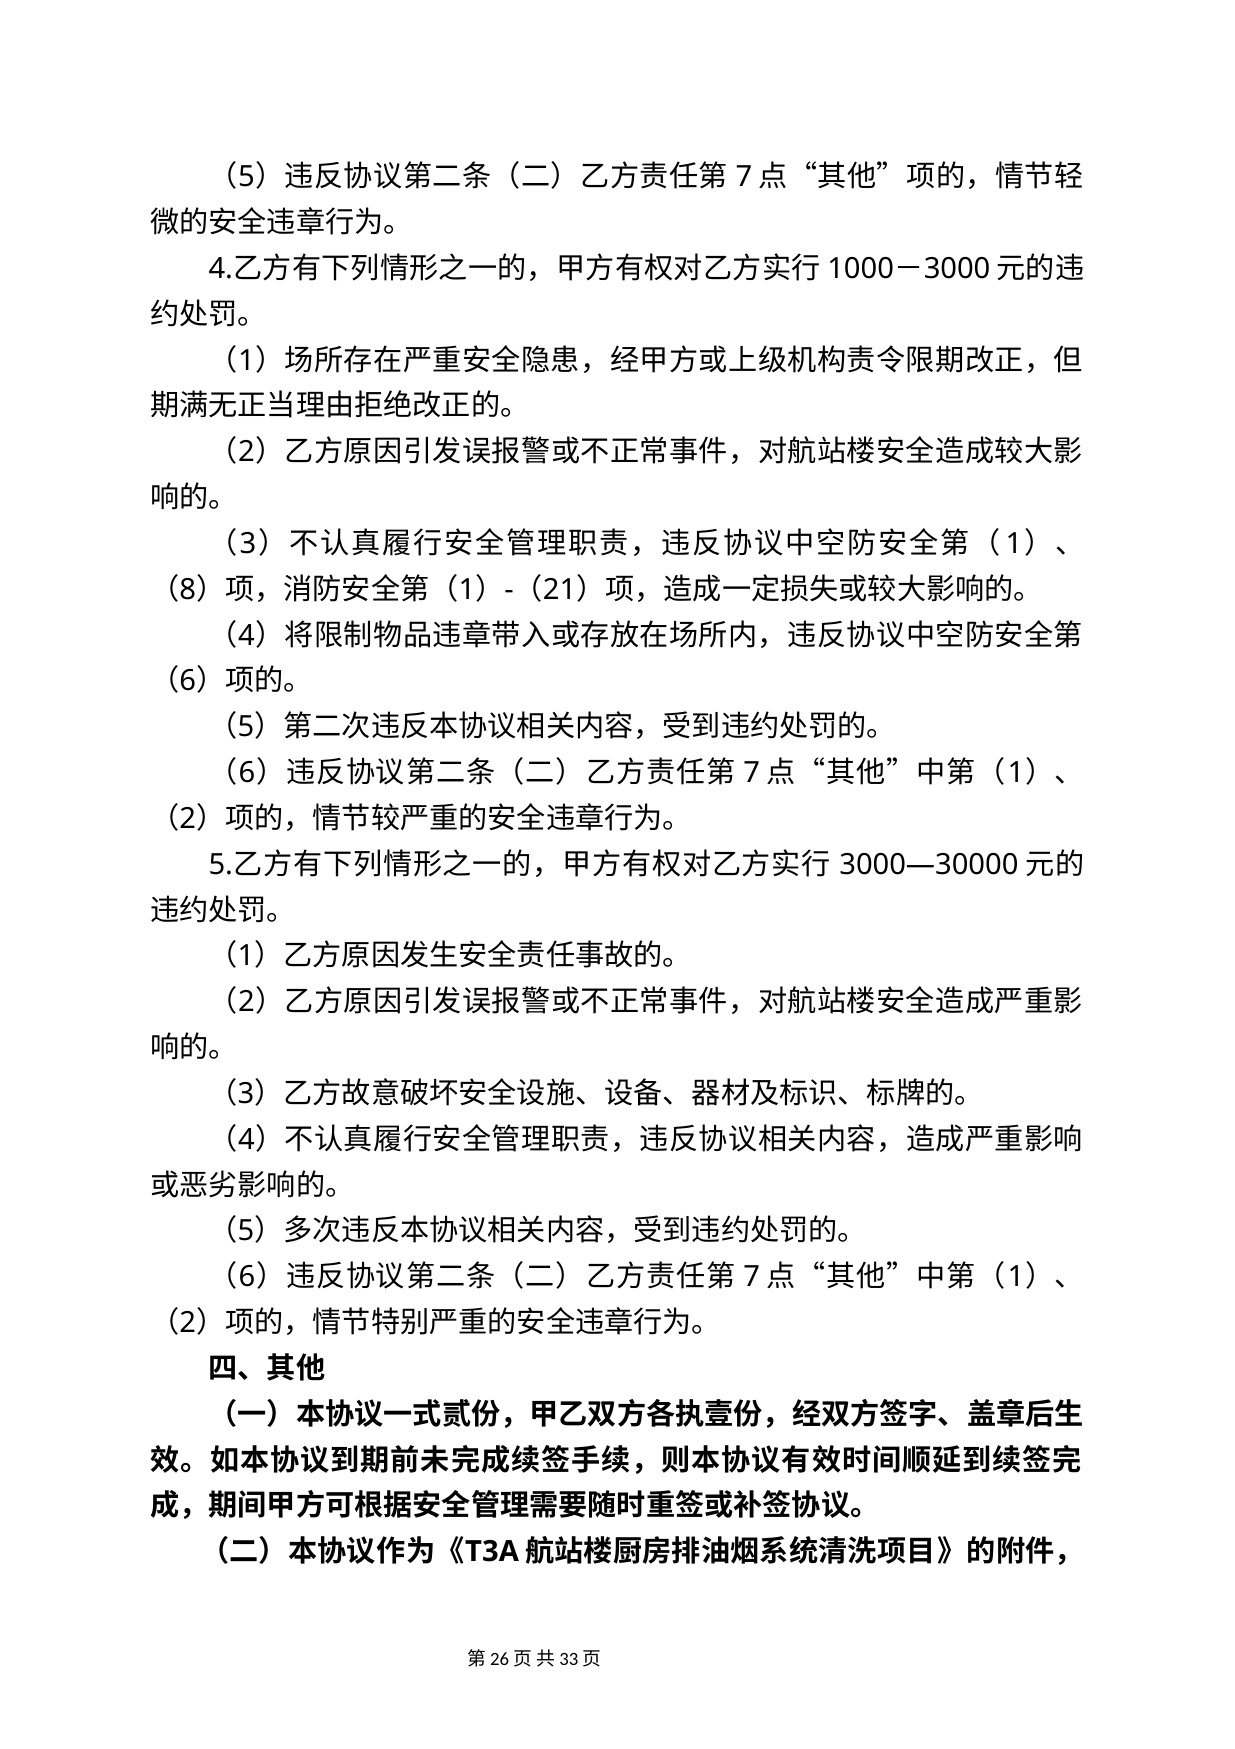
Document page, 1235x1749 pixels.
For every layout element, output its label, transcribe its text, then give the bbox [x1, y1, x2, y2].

text （1）乙方原因发生安全责任事故的。 [150, 929, 1084, 975]
text （2）乙方原因引发误报警或不正常事件，对航站楼安全造成较大影响的。 [150, 425, 1084, 517]
text （5）多次违反本协议相关内容，受到违约处罚的。 [150, 1204, 1084, 1250]
text （6）违反协议第二条（二）乙方责任第7点“其他”中第（1）、（2）项的，情节特别严重的安全违章行为。 [150, 1250, 1084, 1342]
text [150, 1525, 1084, 1571]
text （5）违反协议第二条（二）乙方责任第7点“其他”项的，情节轻微的安全违章行为。 [150, 150, 1084, 242]
text （3）乙方故意破坏安全设施、设备、器材及标识、标牌的。 [150, 1067, 1084, 1112]
text （1）场所存在严重安全隐患，经甲方或上级机构责令限期改正，但期满无正当理由拒绝改正的。 [150, 333, 1084, 425]
text 5.乙方有下列情形之一的，甲方有权对乙方实行3000—30000元的违约处罚。 [150, 837, 1084, 929]
text （一）本协议一式贰份，甲乙双方各执壹份，经双方签字、盖章后生效。如本协议到期前未完成续签手续，则本协议有效时间顺延到续签完成，期间甲方可根据安全管理需要随时重签或补签协议。 [150, 1387, 1084, 1525]
text 四、其他 [150, 1342, 1084, 1387]
text （4）不认真履行安全管理职责，违反协议相关内容，造成严重影响或恶劣影响的。 [150, 1112, 1084, 1204]
text （5）第二次违反本协议相关内容，受到违约处罚的。 [150, 700, 1084, 746]
text （2）乙方原因引发误报警或不正常事件，对航站楼安全造成严重影响的。 [150, 975, 1084, 1067]
text （6）违反协议第二条（二）乙方责任第7点“其他”中第（1）、（2）项的，情节较严重的安全违章行为。 [150, 746, 1084, 837]
text 4.乙方有下列情形之一的，甲方有权对乙方实行1000－3000元的违约处罚。 [150, 242, 1084, 333]
text （4）将限制物品违章带入或存放在场所内，违反协议中空防安全第（6）项的。 [150, 608, 1084, 700]
text （3）不认真履行安全管理职责，违反协议中空防安全第（1）、（8）项，消防安全第（1）-（21）项，造成一定损失或较大影响的。 [150, 517, 1084, 608]
